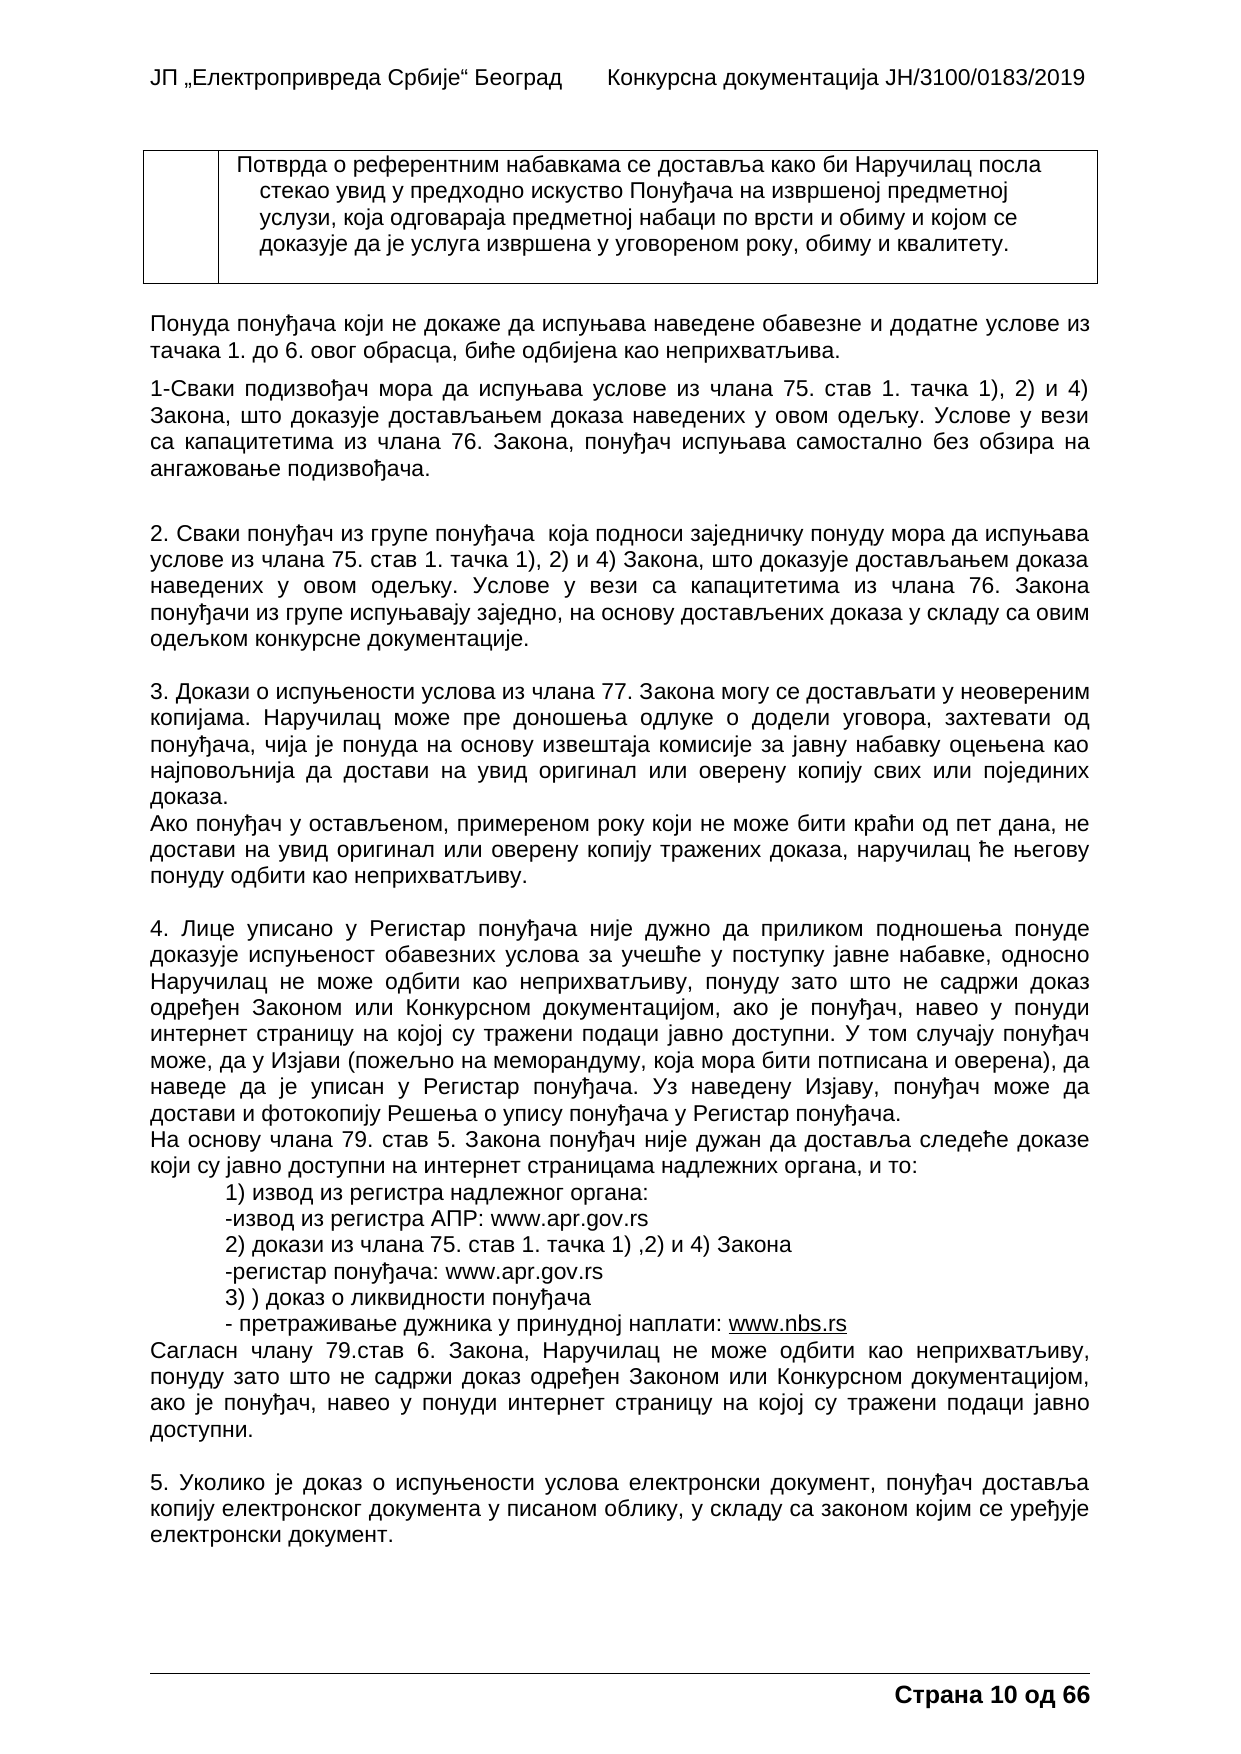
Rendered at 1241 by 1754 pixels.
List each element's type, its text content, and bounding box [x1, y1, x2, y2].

text -извод из регистра АПР: www.apr.gov.rs [150, 1205, 1090, 1231]
text 3) ) доказ о ликвидности понуђача [150, 1284, 1090, 1310]
text 3. Докази о испуњености услова из члана 77. Закона могу се достављати у неовереним копијама. Наручилац може пре доношења одлуке о додели уговора, захтевати од понуђача, чија је понуда на основу извештаја комисије за јавну набавку оцењена као најповољнија да достави на увид оригинал или оверену копију свих или појединих доказа. [150, 678, 1090, 809]
text Сагласн члану 79.став 6. Закона, Наручилац не може одбити као неприхватљиву, понуду зато што не садржи доказ одређен Законом или Конкурсном документацијом, ако је понуђач, навео у понуди интернет страницу на којој су тражени подаци јавно доступни. [150, 1337, 1090, 1442]
text 2. Сваки понуђач из групе понуђача која подноси заједничку понуду мора да испуњава услове из члана 75. став 1. тачка 1), 2) и 4) Закона, што доказује достављањем доказа наведених у овом одељку. Услове у вези са капацитетима из члана 76. Закона понуђачи из групе испуњавају заједно, на основу достављених доказа у складу са овим одељком конкурсне документације. [150, 520, 1090, 651]
text На основу члана 79. став 5. Закона понуђач није дужан да доставља следеће доказе који су јавно доступни на интернет страницама надлежних органа, и то: [150, 1126, 1090, 1178]
text 1-Сваки подизвођач мора да испуњава услове из члана 75. став 1. тачка 1), 2) и 4) Закона, што доказује достављањем доказа наведених у овом одељку. Услове у вези са капацитетима из члана 76. Закона, понуђач испуњава самостално без обзира на ангажовање подизвођача. [150, 375, 1090, 481]
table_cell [219, 151, 1097, 283]
text - претраживање дужника у принудној наплати: www.nbs.rs [150, 1310, 1090, 1337]
text 4. Лице уписано у Регистар понуђача није дужно да приликом подношења понуде доказује испуњеност обавезних услова за учешће у поступку јавне набавке, односно Наручилац не може одбити као неприхватљиву, понуду зато што не садржи доказ одређен Законом или Конкурсном документацијом, ако је понуђач, навео у понуди интернет страницу на којој су тражени подаци јавно доступни. У том случају понуђач може, да у Изјави (пожељно на меморандуму, која мора бити потписана и оверена), да наведе да је уписан у Регистар понуђача. Уз наведену Изјаву, понуђач може да достави и фотокопију Решења о упису понуђача у Регистар понуђача. [150, 915, 1090, 1126]
text 5. Уколико је доказ о испуњености услова електронски документ, понуђач доставља копију електронског документа у писаном облику, у складу са законом којим се уређује електронски документ. [150, 1468, 1090, 1547]
text Ако понуђач у остављеном, примереном року који не може бити краћи од пет дана, не достави на увид оригинал или оверену копију тражених доказа, наручилац ће његову понуду одбити као неприхватљиву. [150, 809, 1090, 889]
text 1) извод из регистра надлежног органа: [150, 1178, 1090, 1205]
text -регистар понуђача: www.apr.gov.rs [150, 1258, 1090, 1284]
table_cell 6. [144, 151, 218, 283]
text 2) докази из члана 75. став 1. тачка 1) ,2) и 4) Закона [150, 1231, 1090, 1258]
text Понуда понуђача који не докаже да испуњава наведене обавезне и додатне услове из тачака 1. до 6. овог обрасца, биће одбијена као неприхватљива. [150, 310, 1090, 363]
